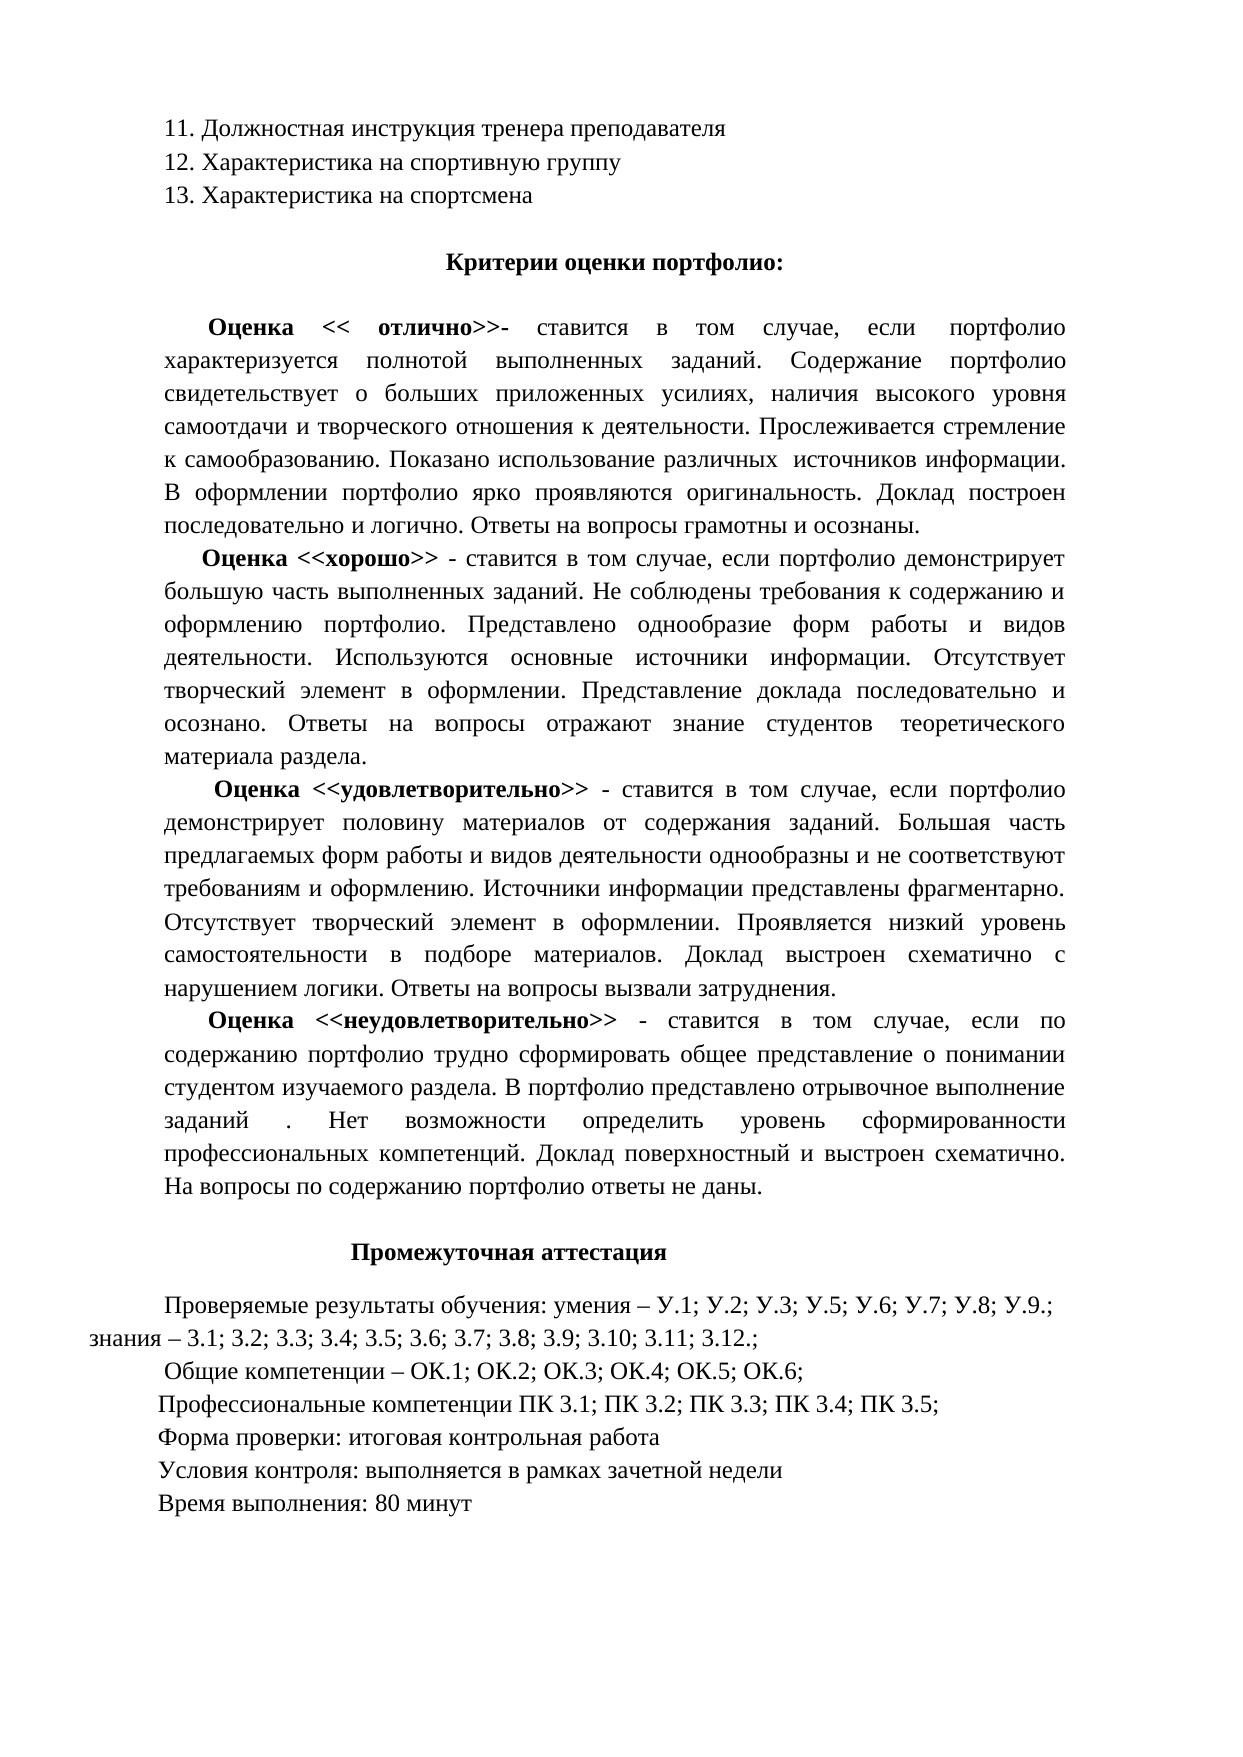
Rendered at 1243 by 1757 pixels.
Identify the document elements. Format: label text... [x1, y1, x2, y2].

subtitle Промежуточная аттестация [351, 1237, 1218, 1266]
text Общие компетенции – ОК.1; ОК.2; ОК.3; ОК.4; ОК.5; ОК.6; Профессиональные компетенции ПК 3.1; ПК 3.2; ПК 3.3; ПК 3.4; ПК 3.5; Форма проверки: итоговая контрольная работа [158, 1356, 942, 1451]
list Характеристика на спортсмена [164, 180, 1218, 209]
text Оценка <<удовлетворительно>> - ставится в том случае, если портфолио демонстрирует половину материалов от содержания заданий. Большая часть предлагаемых форм работы и видов деятельности однообразны и не соответствуют требованиям и оформлению. Источники информации представлены фрагментарно. Отсутствует творческий элемент в оформлении. Проявляется низкий уровень самостоятельности в подборе материалов. Доклад выстроен схематично с нарушением логики. Ответы на вопросы вызвали затруднения. [164, 774, 1066, 1001]
list Должностная инструкция тренера преподавателя [164, 113, 1218, 142]
list Характеристика на спортивную группу [164, 147, 1218, 176]
text Оценка << отлично>>- ставится в том случае, если портфолио характеризуется полнотой выполненных заданий. Содержание портфолио свидетельствует о больших приложенных усилиях, наличия высокого уровня самоотдачи и творческого отношения к деятельности. Прослеживается стремление к самообразованию. Показано использование различных источников информации. В оформлении портфолио ярко проявляются оригинальность. Доклад построен последовательно и логично. Ответы на вопросы грамотны и осознаны. [164, 312, 1066, 539]
text Условия контроля: выполняется в рамках зачетной недели Время выполнения: 80 минут [158, 1455, 785, 1517]
text Оценка <<неудовлетворительно>> - ставится в том случае, если по содержанию портфолио трудно сформировать общее представление о понимании студентом изучаемого раздела. В портфолио представлено отрывочное выполнение заданий . Нет возможности определить уровень сформированности профессиональных компетенций. Доклад поверхностный и выстроен схематично. На вопросы по содержанию портфолио ответы не даны. [164, 1006, 1066, 1199]
text Оценка <<хорошо>> - ставится в том случае, если портфолио демонстрирует большую часть выполненных заданий. Не соблюдены требования к содержанию и оформлению портфолио. Представлено однообразие форм работы и видов деятельности. Используются основные источники информации. Отсутствует творческий элемент в оформлении. Представление доклада последовательно и осознано. Ответы на вопросы отражают знание студентов теоретического материала раздела. [164, 543, 1066, 770]
text Проверяемые результаты обучения: умения – У.1; У.2; У.3; У.5; У.6; У.7; У.8; У.9.; знания – 3.1; 3.2; 3.3; 3.4; 3.5; 3.6; 3.7; 3.8; 3.9; 3.10; 3.11; 3.12.; [89, 1290, 1056, 1352]
subtitle Критерии оценки портфолио: [115, 247, 1114, 276]
